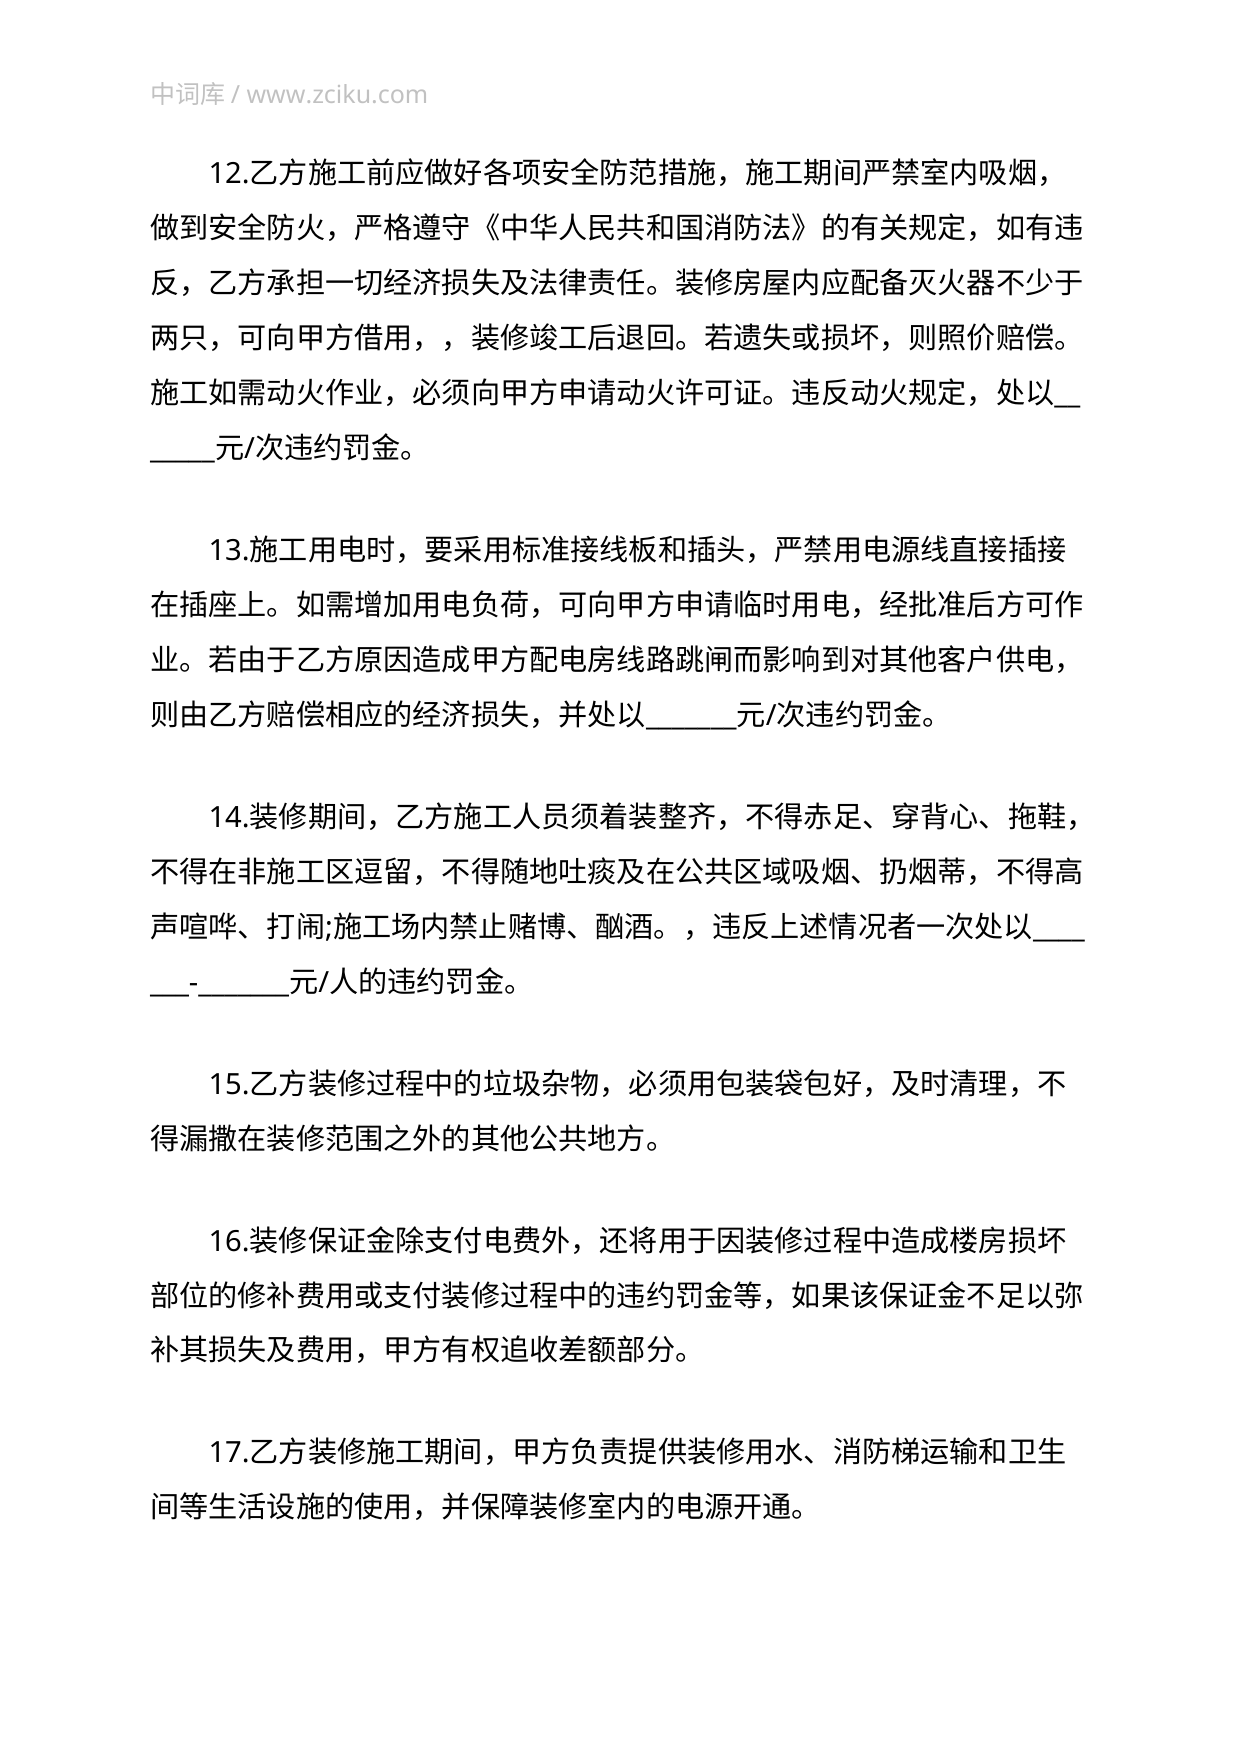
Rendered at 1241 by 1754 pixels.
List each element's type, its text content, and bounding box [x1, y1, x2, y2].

text 15.乙方装修过程中的垃圾杂物，必须用包装袋包好，及时清理，不得漏撒在装修范围之外的其他公共地方。 [150, 1060, 1090, 1158]
text 14.装修期间，乙方施工人员须着装整齐，不得赤足、穿背心、拖鞋，不得在非施工区逗留，不得随地吐痰及在公共区域吸烟、扔烟蒂，不得高声喧哗、打闹;施工场内禁止赌博、酗酒。，违反上述情况者一次处以_______-_______元/人的违约罚金。 [150, 793, 1090, 1001]
text 12.乙方施工前应做好各项安全防范措施，施工期间严禁室内吸烟，做到安全防火，严格遵守《中华人民共和国消防法》的有关规定，如有违反，乙方承担一切经济损失及法律责任。装修房屋内应配备灭火器不少于两只，可向甲方借用，，装修竣工后退回。若遗失或损坏，则照价赔偿。施工如需动火作业，必须向甲方申请动火许可证。违反动火规定，处以_______元/次违约罚金。 [150, 150, 1090, 467]
text 16.装修保证金除支付电费外，还将用于因装修过程中造成楼房损坏部位的修补费用或支付装修过程中的违约罚金等，如果该保证金不足以弥补其损失及费用，甲方有权追收差额部分。 [150, 1217, 1090, 1369]
text 13.施工用电时，要采用标准接线板和插头，严禁用电源线直接插接在插座上。如需增加用电负荷，可向甲方申请临时用电，经批准后方可作业。若由于乙方原因造成甲方配电房线路跳闸而影响到对其他客户供电，则由乙方赔偿相应的经济损失，并处以_______元/次违约罚金。 [150, 527, 1090, 734]
text 17.乙方装修施工期间，甲方负责提供装修用水、消防梯运输和卫生间等生活设施的使用，并保障装修室内的电源开通。 [150, 1429, 1090, 1526]
